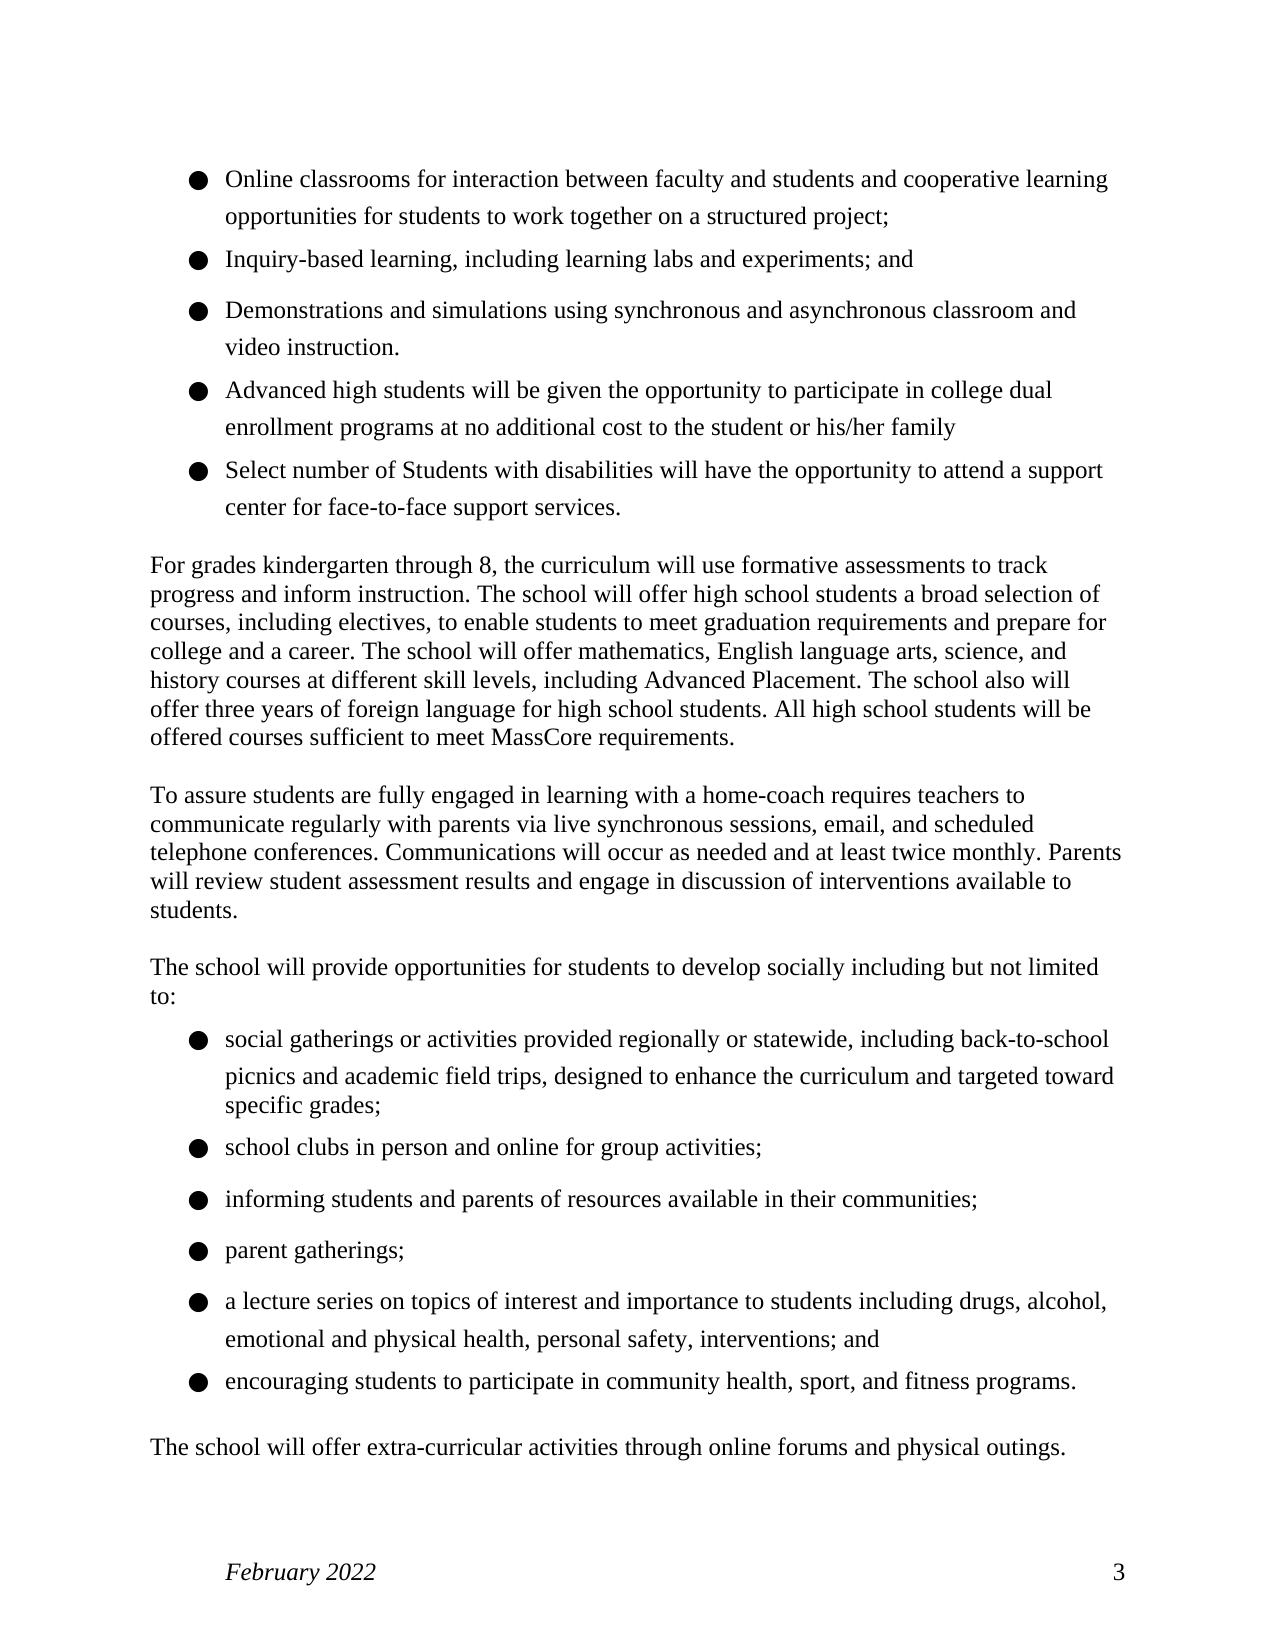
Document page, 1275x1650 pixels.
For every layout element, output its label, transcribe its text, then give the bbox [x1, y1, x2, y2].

text The school will offer extra-curricular activities through online forums and physical outings. [150, 1432, 1125, 1461]
text To assure students are fully engaged in learning with a home-coach requires teachers to communicate regularly with parents via live synchronous sessions, email, and scheduled telephone conferences. Communications will occur as needed and at least twice monthly. Parents will review student assessment results and engage in discussion of interventions available to students. [150, 780, 1125, 924]
list school clubs in person and online for group activities; [187, 1119, 1125, 1170]
list social gatherings or activities provided regionally or statewide, including back-to-school picnics and academic field trips, designed to enhance the curriculum and targeted toward specific grades; [187, 1010, 1125, 1119]
list Advanced high students will be given the opportunity to participate in college dual programs at no additional cost to the student or his/her family [187, 361, 1117, 441]
list Online classrooms for interaction between faculty and students and cooperative learning opportunities for students to work together on a structured project; [187, 150, 1117, 230]
text The school will provide opportunities for students to develop socially including but not limited to: [150, 952, 1125, 1010]
list Select number of Students with disabilities will have the opportunity to attend a support center for face-to-face support services. [187, 441, 1117, 521]
list Demonstrations and simulations using synchronous and asynchronous classroom and video instruction. [187, 281, 1117, 361]
list Inquiry-based learning, including learning labs and experiments; and [187, 230, 1117, 281]
list informing students and parents of resources available in their communities; [187, 1170, 1125, 1221]
text For grades kindergarten through 8, the curriculum will use formative assessments to track progress and inform instruction. The school will offer high school students a broad selection of courses, including electives, to enable students to meet graduation requirements and prepare for college and a career. The school will offer mathematics, English language arts, science, and history courses at different skill levels, including Advanced Placement. The school also will offer three years of foreign language for high school students. All high school students will be offered courses sufficient to meet MassCore requirements. [150, 550, 1125, 751]
list encouraging students to participate in community health, sport, and fitness programs. [187, 1352, 1125, 1404]
list a lecture series on topics of interest and importance to students including drugs, alcohol, emotional and physical health, personal safety, interventions; and [187, 1272, 1125, 1352]
list parent gatherings; [187, 1221, 1125, 1272]
